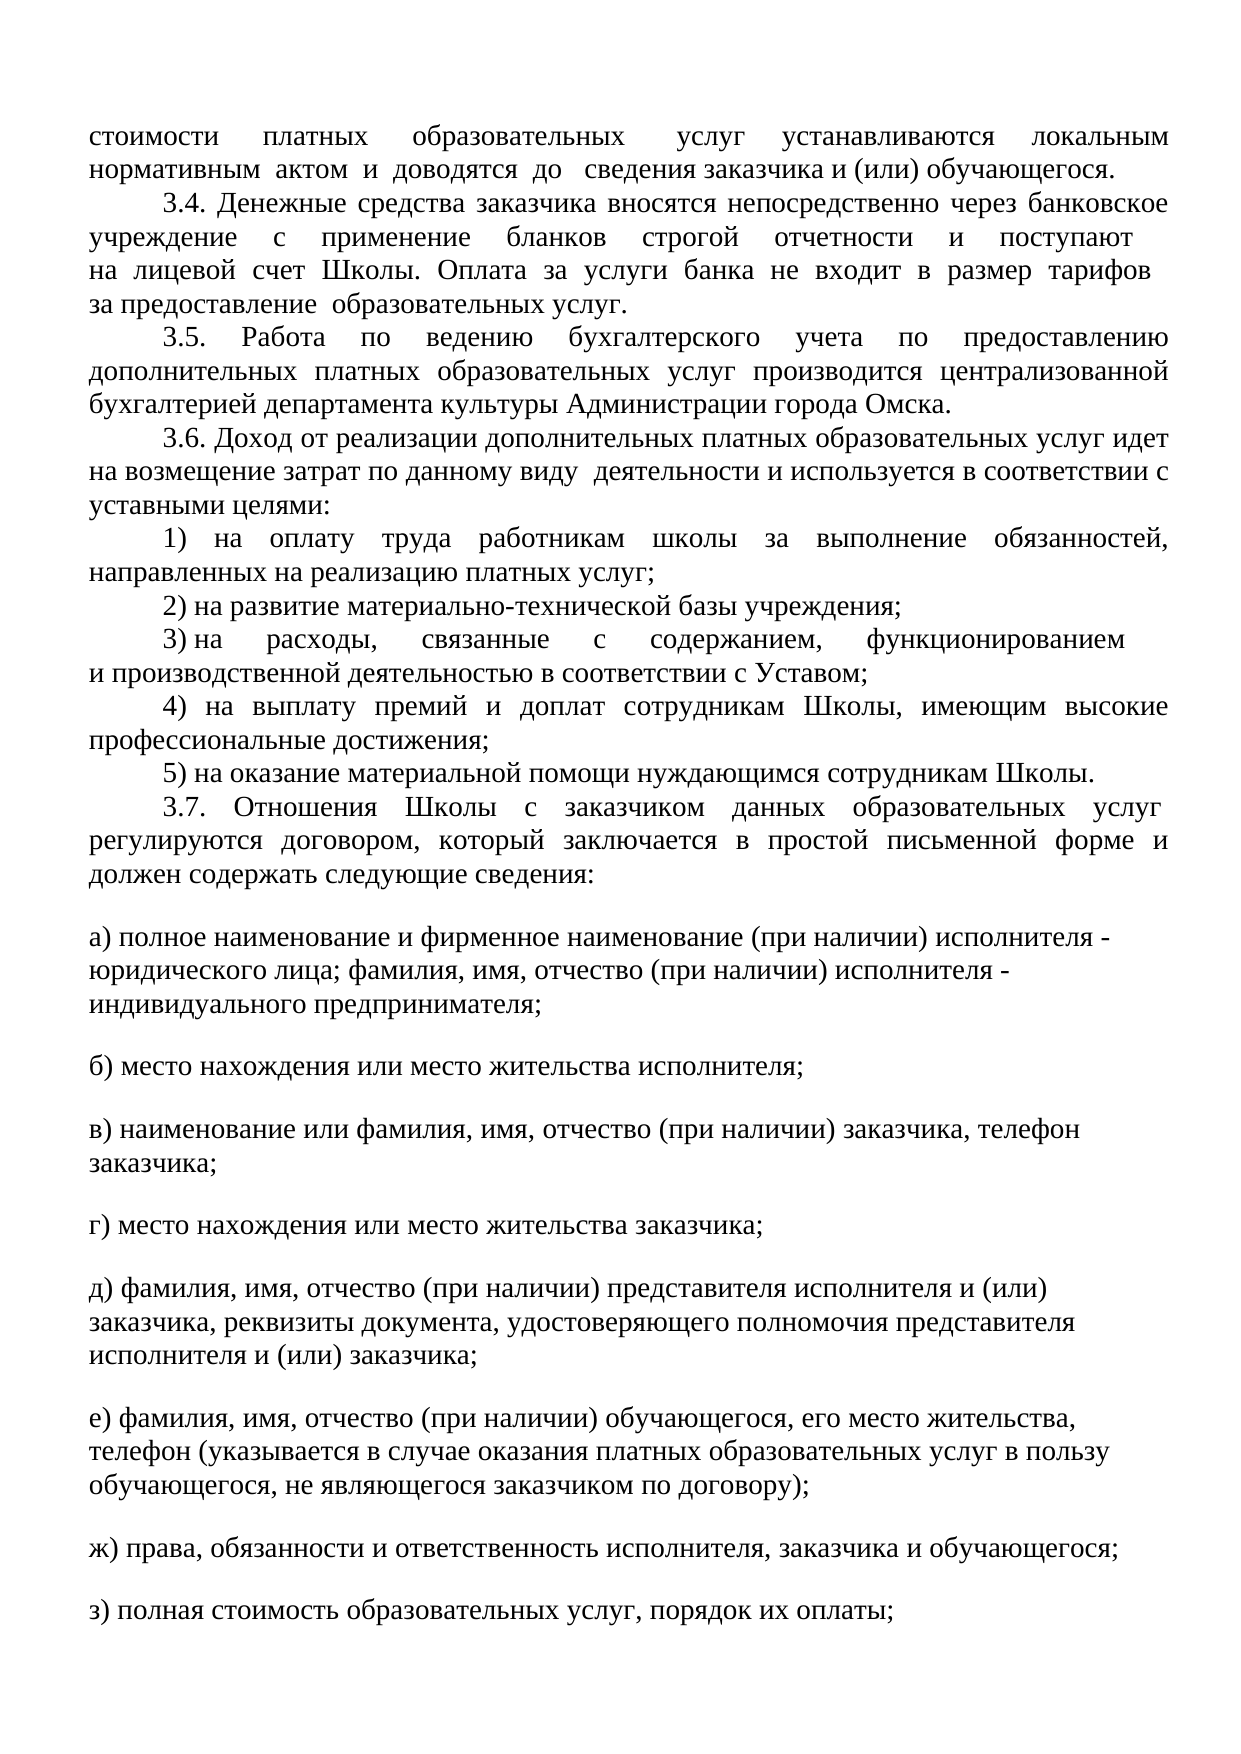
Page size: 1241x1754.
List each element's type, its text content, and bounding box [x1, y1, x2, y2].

text е) фамилия, имя, отчество (при наличии) обучающегося, его место жительства, телефон (указывается в случае оказания платных образовательных услуг в пользу обучающегося, не являющегося заказчиком по договору); [89, 1400, 1169, 1501]
text 5) на оказание материальной помощи нуждающимся сотрудникам Школы. [89, 755, 1169, 789]
text 3.4. Денежные средства заказчика вносятся непосредственно через банковское учреждение с применение бланков строгой отчетности и поступают на лицевой счет Школы. Оплата за услуги банка не входит в размер тарифов за предоставление образовательных услуг. [89, 185, 1169, 319]
text 3.6. Доход от реализации дополнительных платных образовательных услуг идет на возмещение затрат по данному виду деятельности и используется в соответствии с уставными целями: [89, 420, 1169, 521]
text 2) на развитие материально-технической базы учреждения; [89, 588, 1169, 621]
text 4) на выплату премий и доплат сотрудникам Школы, имеющим высокие профессиональные достижения; [89, 688, 1169, 755]
text 1) на оплату труда работникам школы за выполнение обязанностей, направленных на реализацию платных услуг; [89, 521, 1169, 588]
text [89, 118, 1169, 185]
text б) место нахождения или место жительства исполнителя; [89, 1048, 1169, 1082]
text 3.7. Отношения Школы с заказчиком данных образовательных услуг регулируются договором, который заключается в простой письменной форме и должен содержать следующие сведения: [89, 789, 1169, 889]
text в) наименование или фамилия, имя, отчество (при наличии) заказчика, телефон заказчика; [89, 1111, 1169, 1178]
text 3) на расходы, связанные с содержанием, функционированием и производственной деятельностью в соответствии с Уставом; [89, 621, 1169, 688]
text а) полное наименование и фирменное наименование (при наличии) исполнителя - юридического лица; фамилия, имя, отчество (при наличии) исполнителя - индивидуального предпринимателя; [89, 919, 1169, 1019]
text ж) права, обязанности и ответственность исполнителя, заказчика и обучающегося; [89, 1530, 1169, 1563]
text д) фамилия, имя, отчество (при наличии) представителя исполнителя и (или) заказчика, реквизиты документа, удостоверяющего полномочия представителя исполнителя и (или) заказчика; [89, 1270, 1169, 1371]
text г) место нахождения или место жительства заказчика; [89, 1207, 1169, 1241]
text з) полная стоимость образовательных услуг, порядок их оплаты; [89, 1592, 1169, 1626]
text 3.5. Работа по ведению бухгалтерского учета по предоставлению дополнительных платных образовательных услуг производится централизованной бухгалтерией департамента культуры Администрации города Омска. [89, 319, 1169, 420]
